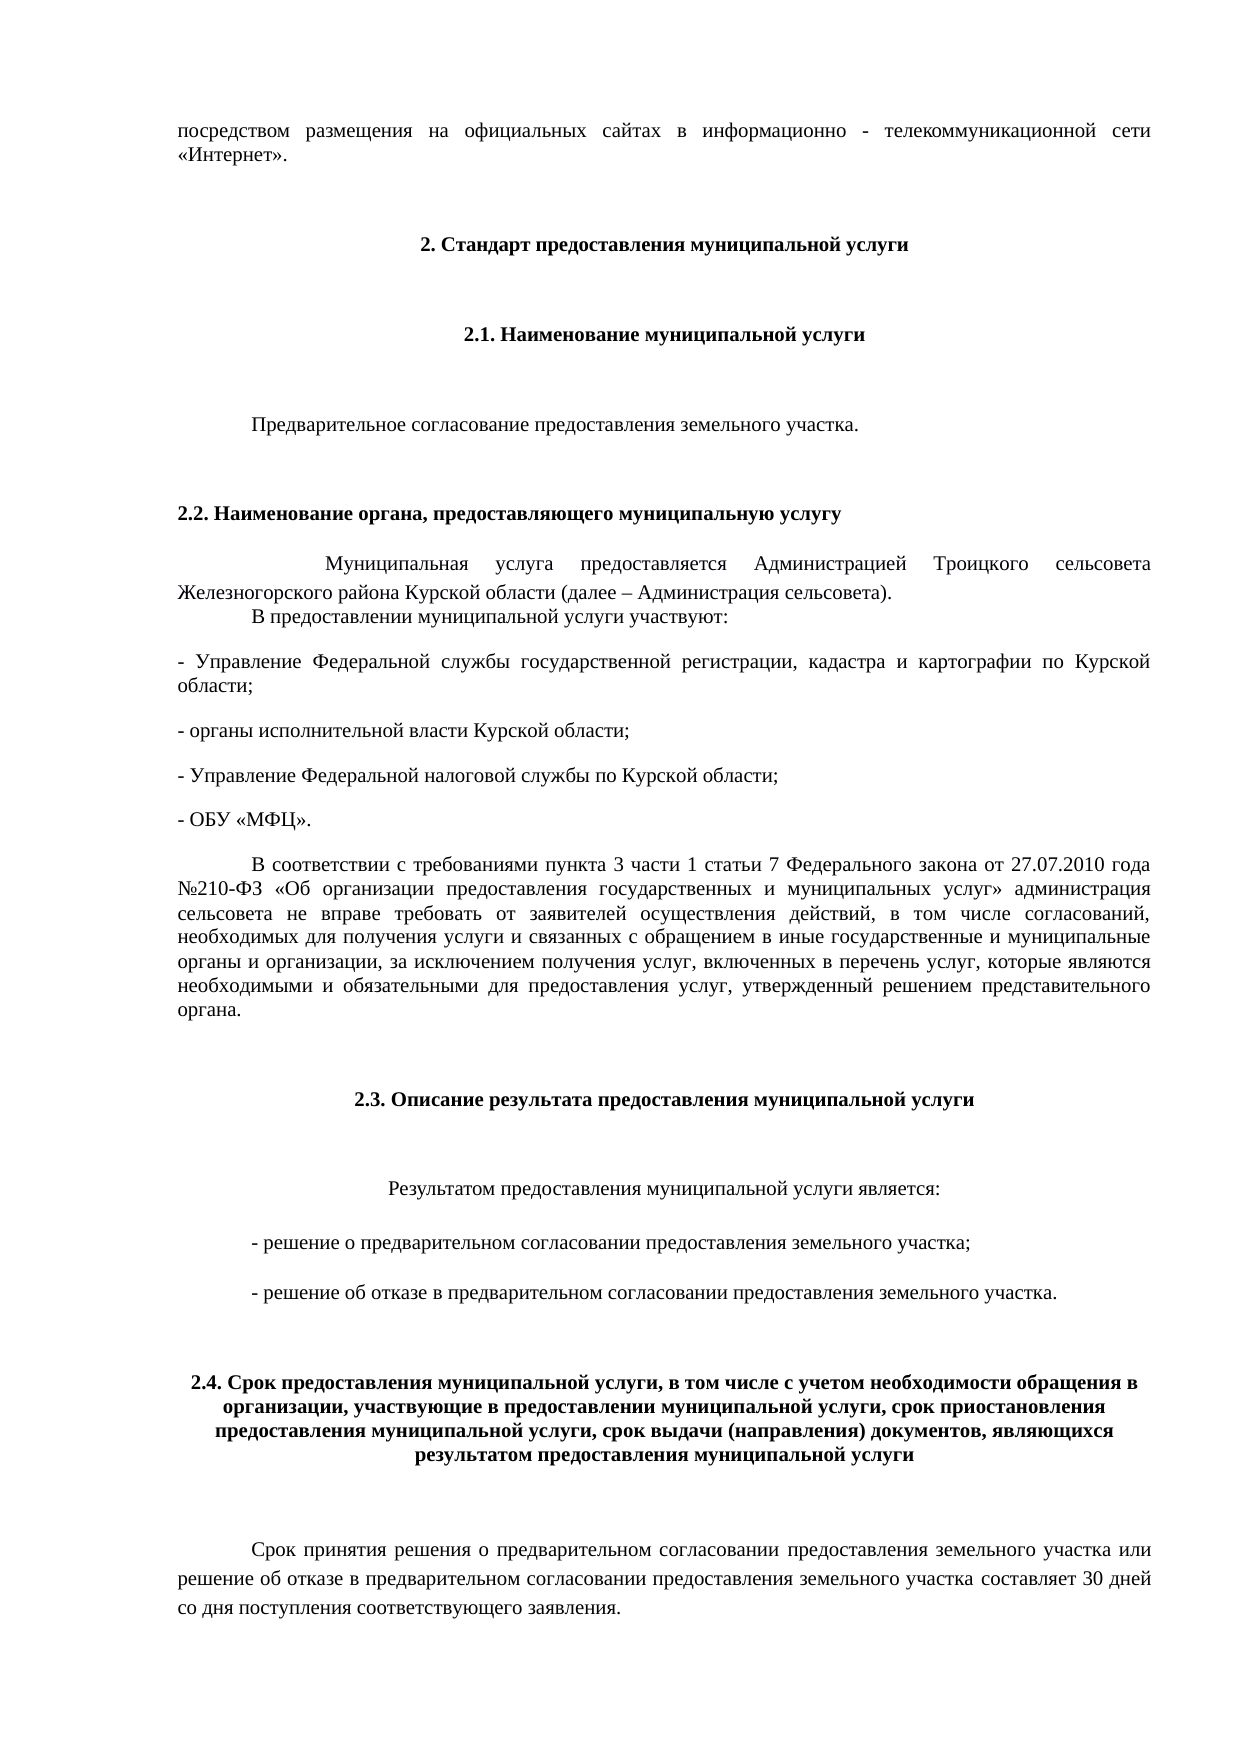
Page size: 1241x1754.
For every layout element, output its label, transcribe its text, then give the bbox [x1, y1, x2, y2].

text Предварительное согласование предоставления земельного участка. [177, 412, 1152, 436]
text Результатом предоставления муниципальной услуги является: [177, 1176, 1152, 1200]
text В соответствии с требованиями пункта 3 части 1 статьи 7 Федерального закона от 27.07.2010 года №210-ФЗ «Об организации предоставления государственных и муниципальных услуг» администрация сельсовета не вправе требовать от заявителей осуществления действий, в том числе согласований, необходимых для получения услуги и связанных с обращением в иные государственные и муниципальные органы и организации, за исключением получения услуг, включенных в перечень услуг, которые являются необходимыми и обязательными для предоставления услуг, утвержденный решением представительного органа. [177, 852, 1152, 1021]
text 2.4. Срок предоставления муниципальной услуги, в том числе с учетом необходимости обращения в организации, участвующие в предоставлении муниципальной услуги, срок приостановления предоставления муниципальной услуги, срок выдачи (направления) документов, являющихся результатом предоставления муниципальной услуги [177, 1369, 1152, 1466]
text 2.3. Описание результата предоставления муниципальной услуги [177, 1086, 1152, 1111]
text 2.2. Наименование органа, предоставляющего муниципальную услугу [177, 501, 1152, 525]
text - органы исполнительной власти Курской области; [177, 718, 1152, 742]
text - ОБУ «МФЦ». [177, 807, 1152, 831]
text Срок принятия решения о предварительном согласовании предоставления земельного участка или решение об отказе в предварительном согласовании предоставления земельного участка составляет 30 дней со дня поступления соответствующего заявления. [177, 1532, 1152, 1619]
text Муниципальная услуга предоставляется Администрацией Троицкого сельсовета Железногорского района Курской области (далее – Администрация сельсовета). [177, 546, 1152, 604]
text - решение о предварительном согласовании предоставления земельного участка; [177, 1225, 1152, 1254]
text 2. Стандарт предоставления муниципальной услуги [177, 232, 1152, 256]
text - Управление Федеральной налоговой службы по Курской области; [177, 762, 1152, 787]
text 2.1. Наименование муниципальной услуги [177, 322, 1152, 346]
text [177, 118, 1152, 166]
text - решение об отказе в предварительном согласовании предоставления земельного участка. [177, 1275, 1152, 1304]
text В предоставлении муниципальной услуги участвуют: [177, 604, 1152, 628]
text - Управление Федеральной службы государственной регистрации, кадастра и картографии по Курской области; [177, 649, 1152, 697]
